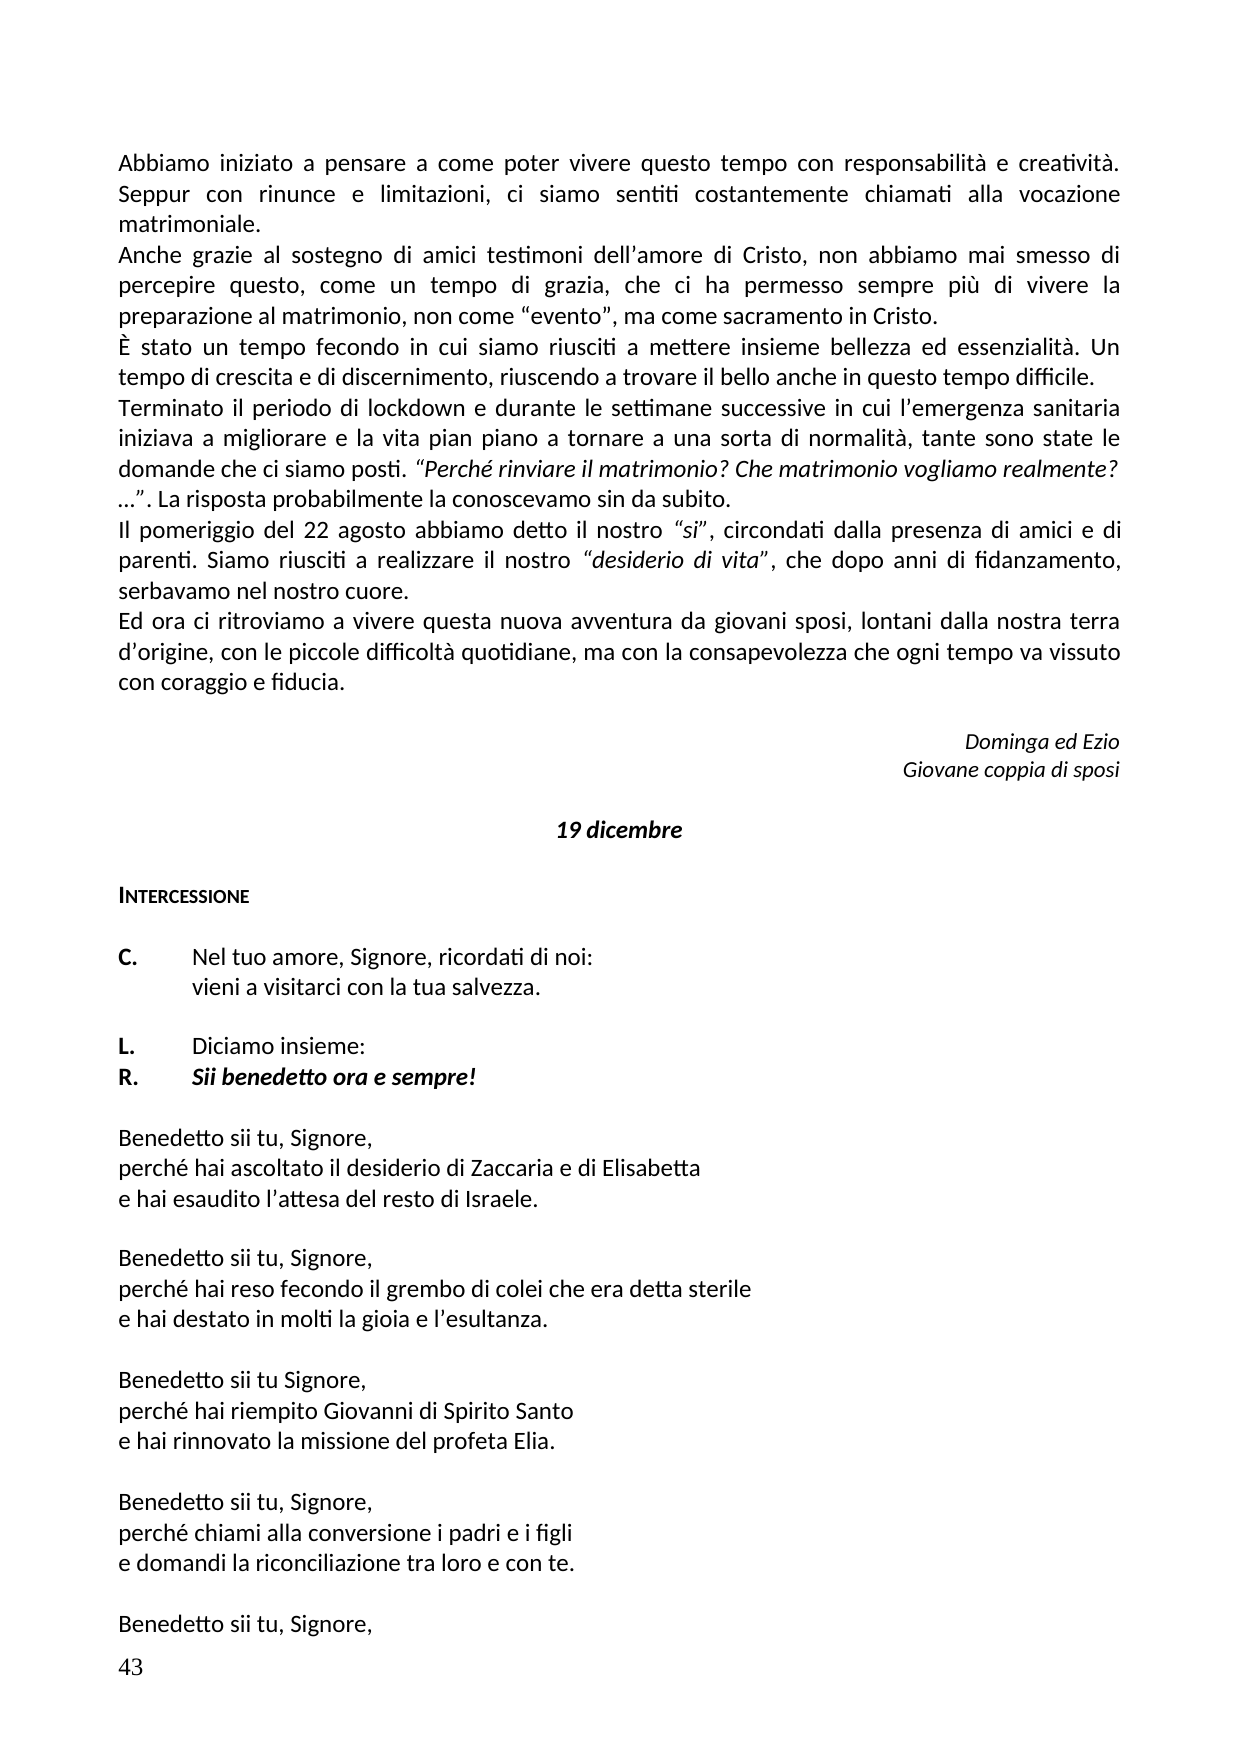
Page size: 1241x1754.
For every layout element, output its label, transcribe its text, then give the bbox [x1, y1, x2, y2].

text e hai rinnovato la missione del profeta Elia. [118, 1425, 1122, 1456]
text Benedetto sii tu, Signore, [118, 1242, 1122, 1273]
text Il pomeriggio del 22 agosto abbiamo detto il nostro “si”, circondati dalla presenza di amici e di parenti. Siamo riusciti a realizzare il nostro “desiderio di vita”, che dopo anni di fidanzamento, serbavamo nel nostro cuore. [118, 514, 1122, 605]
text L. Diciamo insieme: [118, 1030, 1122, 1061]
text Anche grazie al sostegno di amici testimoni dell’amore di Cristo, non abbiamo mai smesso di percepire questo, come un tempo di grazia, che ci ha permesso sempre più di vivere la preparazione al matrimonio, non come “evento”, ma come sacramento in Cristo. [118, 239, 1122, 331]
text perché hai reso fecondo il grembo di colei che era detta sterile [118, 1273, 1122, 1303]
text e hai destato in molti la gioia e l’esultanza. [118, 1303, 1122, 1334]
text Intercessione [118, 879, 1122, 910]
text perché hai riempito Giovanni di Spirito Santo [118, 1395, 1122, 1425]
text C. Nel tuo amore, Signore, ricordati di noi: [118, 941, 1122, 971]
text Ed ora ci ritroviamo a vivere questa nuova avventura da giovani sposi, lontani dalla nostra terra d’origine, con le piccole difficoltà quotidiane, ma con la consapevolezza che ogni tempo va vissuto con coraggio e fiducia. [118, 605, 1122, 697]
text perché chiami alla conversione i padri e i figli [118, 1517, 1122, 1547]
text È stato un tempo fecondo in cui siamo riusciti a mettere insieme bellezza ed essenzialità. Un tempo di crescita e di discernimento, riuscendo a trovare il bello anche in questo tempo difficile. [118, 331, 1122, 392]
text vieni a visitarci con la tua salvezza. [118, 971, 1122, 1002]
text perché hai ascoltato il desiderio di Zaccaria e di Elisabetta [118, 1152, 1122, 1183]
text Terminato il periodo di lockdown e durante le settimane successive in cui l’emergenza sanitaria iniziava a migliorare e la vita pian piano a tornare a una sorta di normalità, tante sono state le domande che ci siamo posti. “Perché rinviare il matrimonio? Che matrimonio vogliamo realmente? …”. La risposta probabilmente la conoscevamo sin da subito. [118, 392, 1122, 514]
text Dominga ed Ezio [118, 727, 1122, 756]
text Benedetto sii tu, Signore, [118, 1486, 1122, 1517]
text Benedetto sii tu Signore, [118, 1364, 1122, 1395]
text Benedetto sii tu, Signore, [118, 1122, 1122, 1152]
text Abbiamo iniziato a pensare a come poter vivere questo tempo con responsabilità e creatività. Seppur con rinunce e limitazioni, ci siamo sentiti costantemente chiamati alla vocazione matrimoniale. [118, 148, 1122, 239]
text Benedetto sii tu, Signore, [118, 1608, 1122, 1639]
text e hai esaudito l’attesa del resto di Israele. [118, 1183, 1122, 1213]
text Giovane coppia di sposi [118, 756, 1122, 783]
text 19 dicembre [118, 814, 1122, 844]
text e domandi la riconciliazione tra loro e con te. [118, 1547, 1122, 1578]
text R. Sii benedetto ora e sempre! [118, 1061, 1122, 1091]
